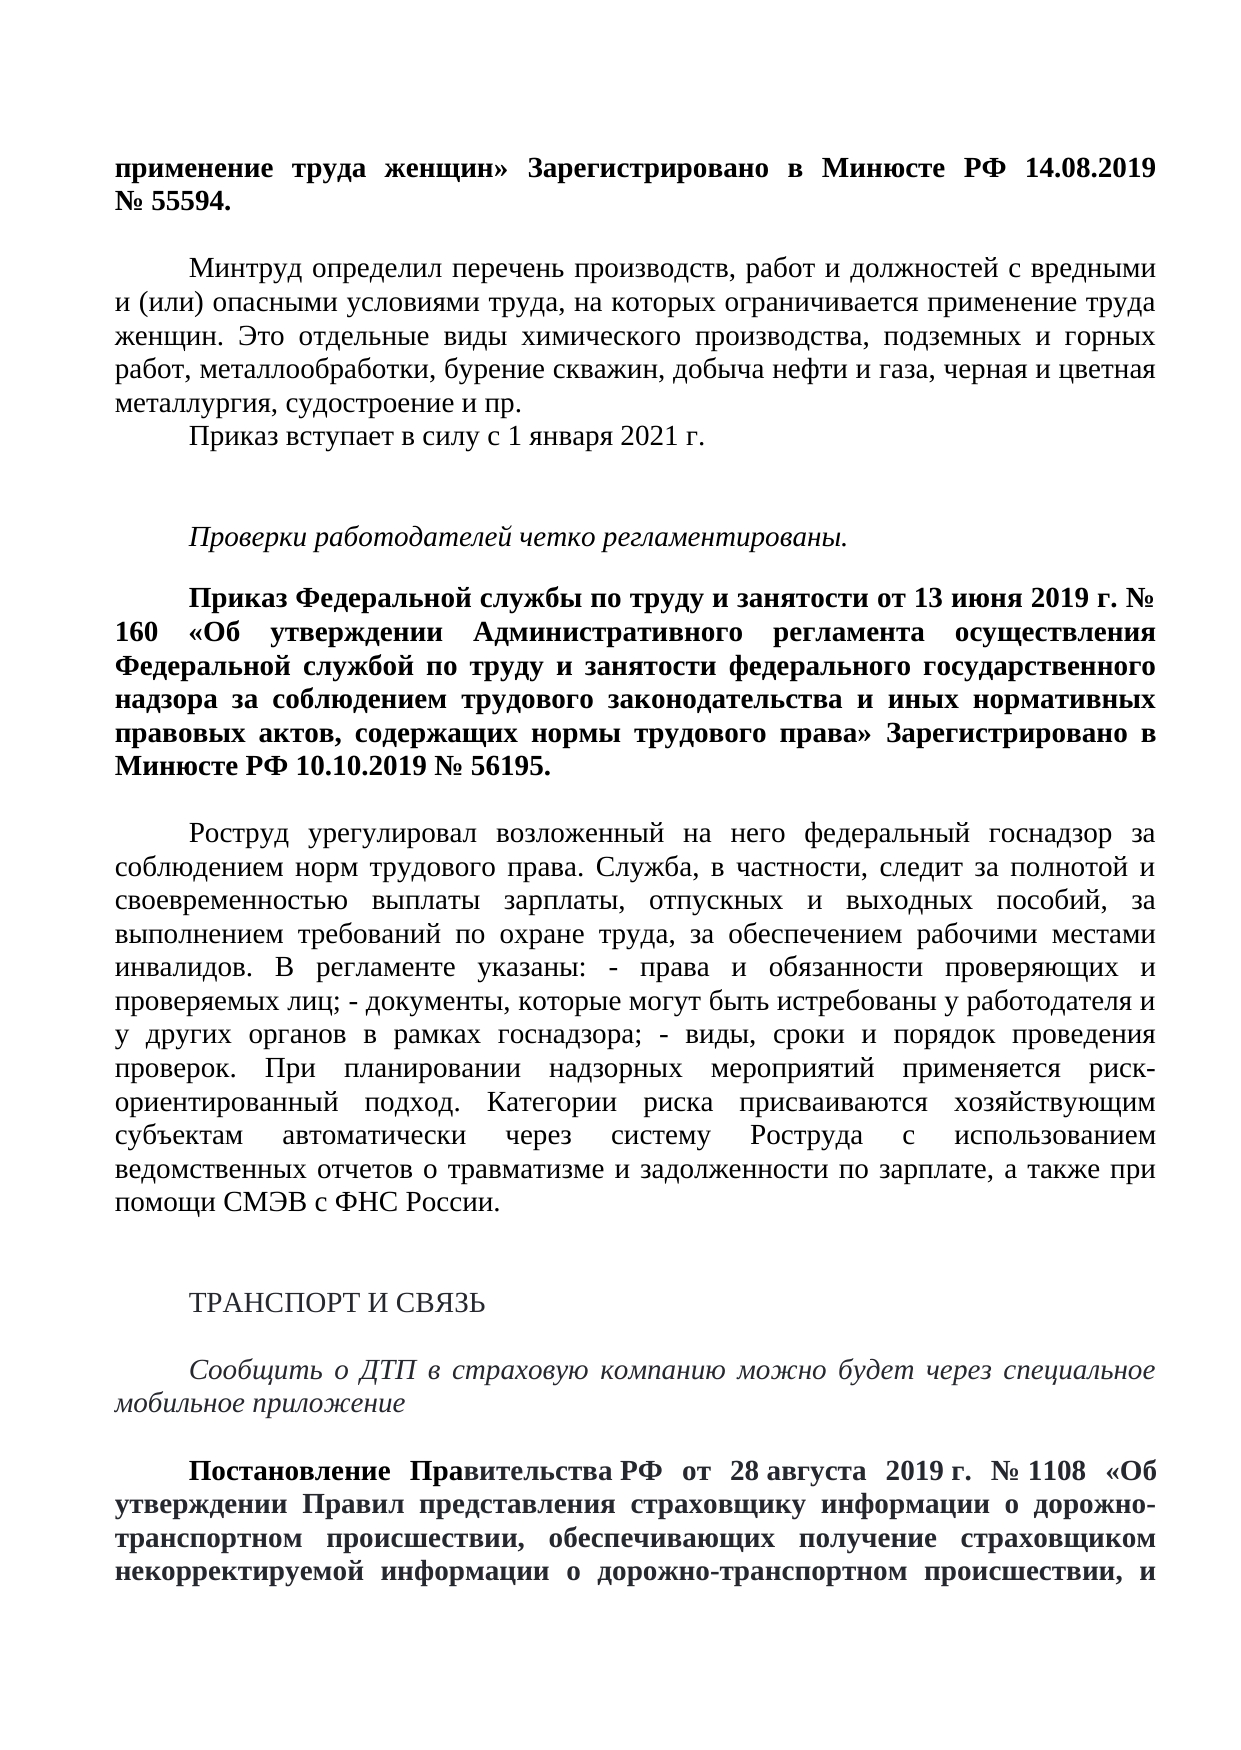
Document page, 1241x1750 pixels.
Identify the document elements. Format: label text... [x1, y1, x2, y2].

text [114, 1453, 1157, 1587]
text Приказ вступает в силу с 1 января 2021 г. [114, 418, 1157, 452]
text Приказ Федеральной службы по труду и занятости от 13 июня 2019 г. № 160 «Об утверждении Административного регламента осуществления Федеральной службой по труду и занятости федерального государственного надзора за соблюдением трудового законодательства и иных нормативных правовых актов, содержащих нормы трудового права» Зарегистрировано в Минюсте РФ 10.10.2019 № 56195. [114, 581, 1157, 782]
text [114, 150, 1157, 217]
text Проверки работодателей четко регламентированы. [114, 519, 1157, 552]
text Роструд урегулировал возложенный на него федеральный госнадзор за соблюдением норм трудового права. Служба, в частности, следит за полнотой и своевременностью выплаты зарплаты, отпускных и выходных пособий, за выполнением требований по охране труда, за обеспечением рабочими местами инвалидов. В регламенте указаны: - права и обязанности проверяющих и проверяемых лиц; - документы, которые могут быть истребованы у работодателя и у других органов в рамках госнадзора; - виды, сроки и порядок проведения проверок. При планировании надзорных мероприятий применяется риск-ориентированный подход. Категории риска присваиваются хозяйствующим субъектам автоматически через систему Роструда с использованием ведомственных отчетов о травматизме и задолженности по зарплате, а также при помощи СМЭВ с ФНС России. [114, 815, 1157, 1218]
text Минтруд определил перечень производств, работ и должностей с вредными и (или) опасными условиями труда, на которых ограничивается применение труда женщин. Это отдельные виды химического производства, подземных и горных работ, металлообработки, бурение скважин, добыча нефти и газа, черная и цветная металлургия, судостроение и пр. [114, 251, 1157, 418]
text Транспорт и связь [114, 1285, 1157, 1318]
text Сообщить о ДТП в страховую компанию можно будет через специальное мобильное приложение [114, 1352, 1157, 1419]
